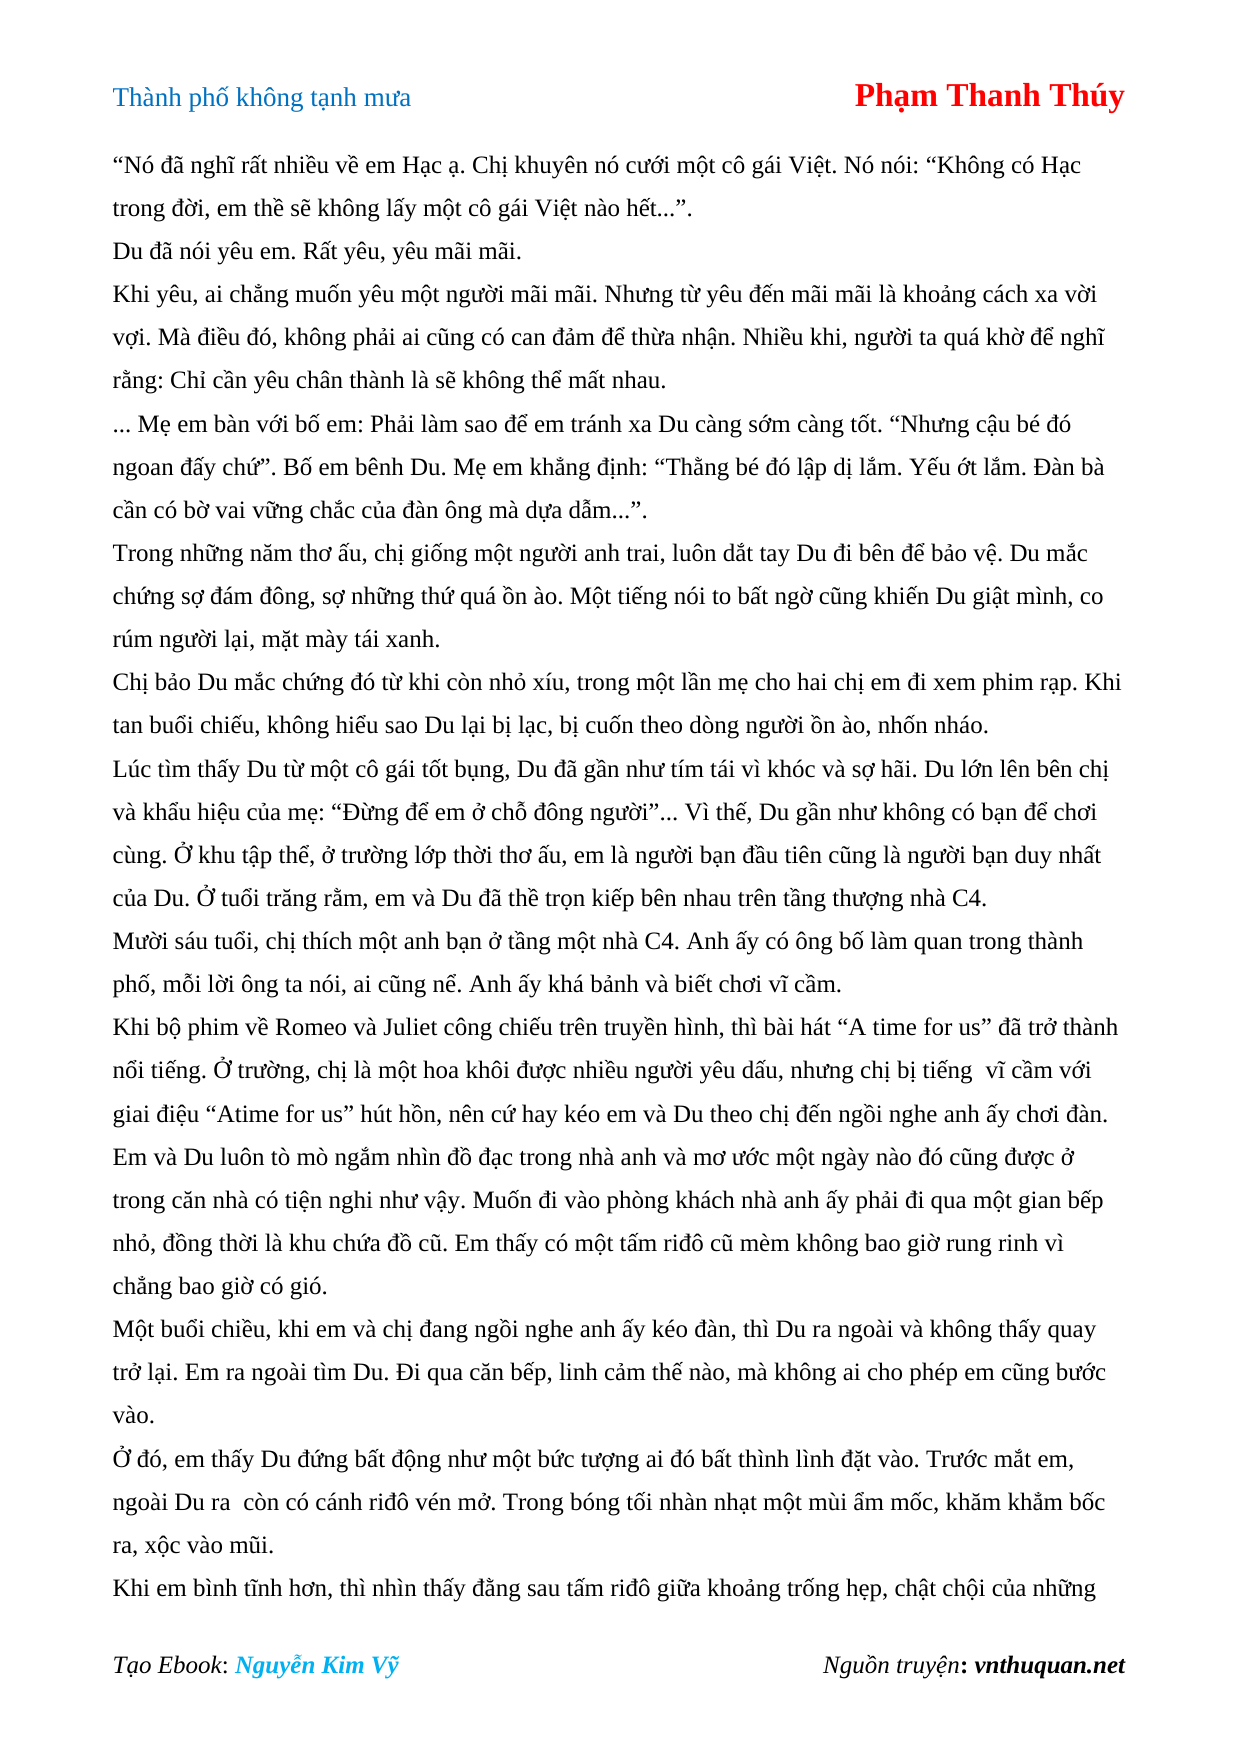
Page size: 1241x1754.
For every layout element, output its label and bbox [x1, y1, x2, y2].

text [112, 150, 1128, 1602]
